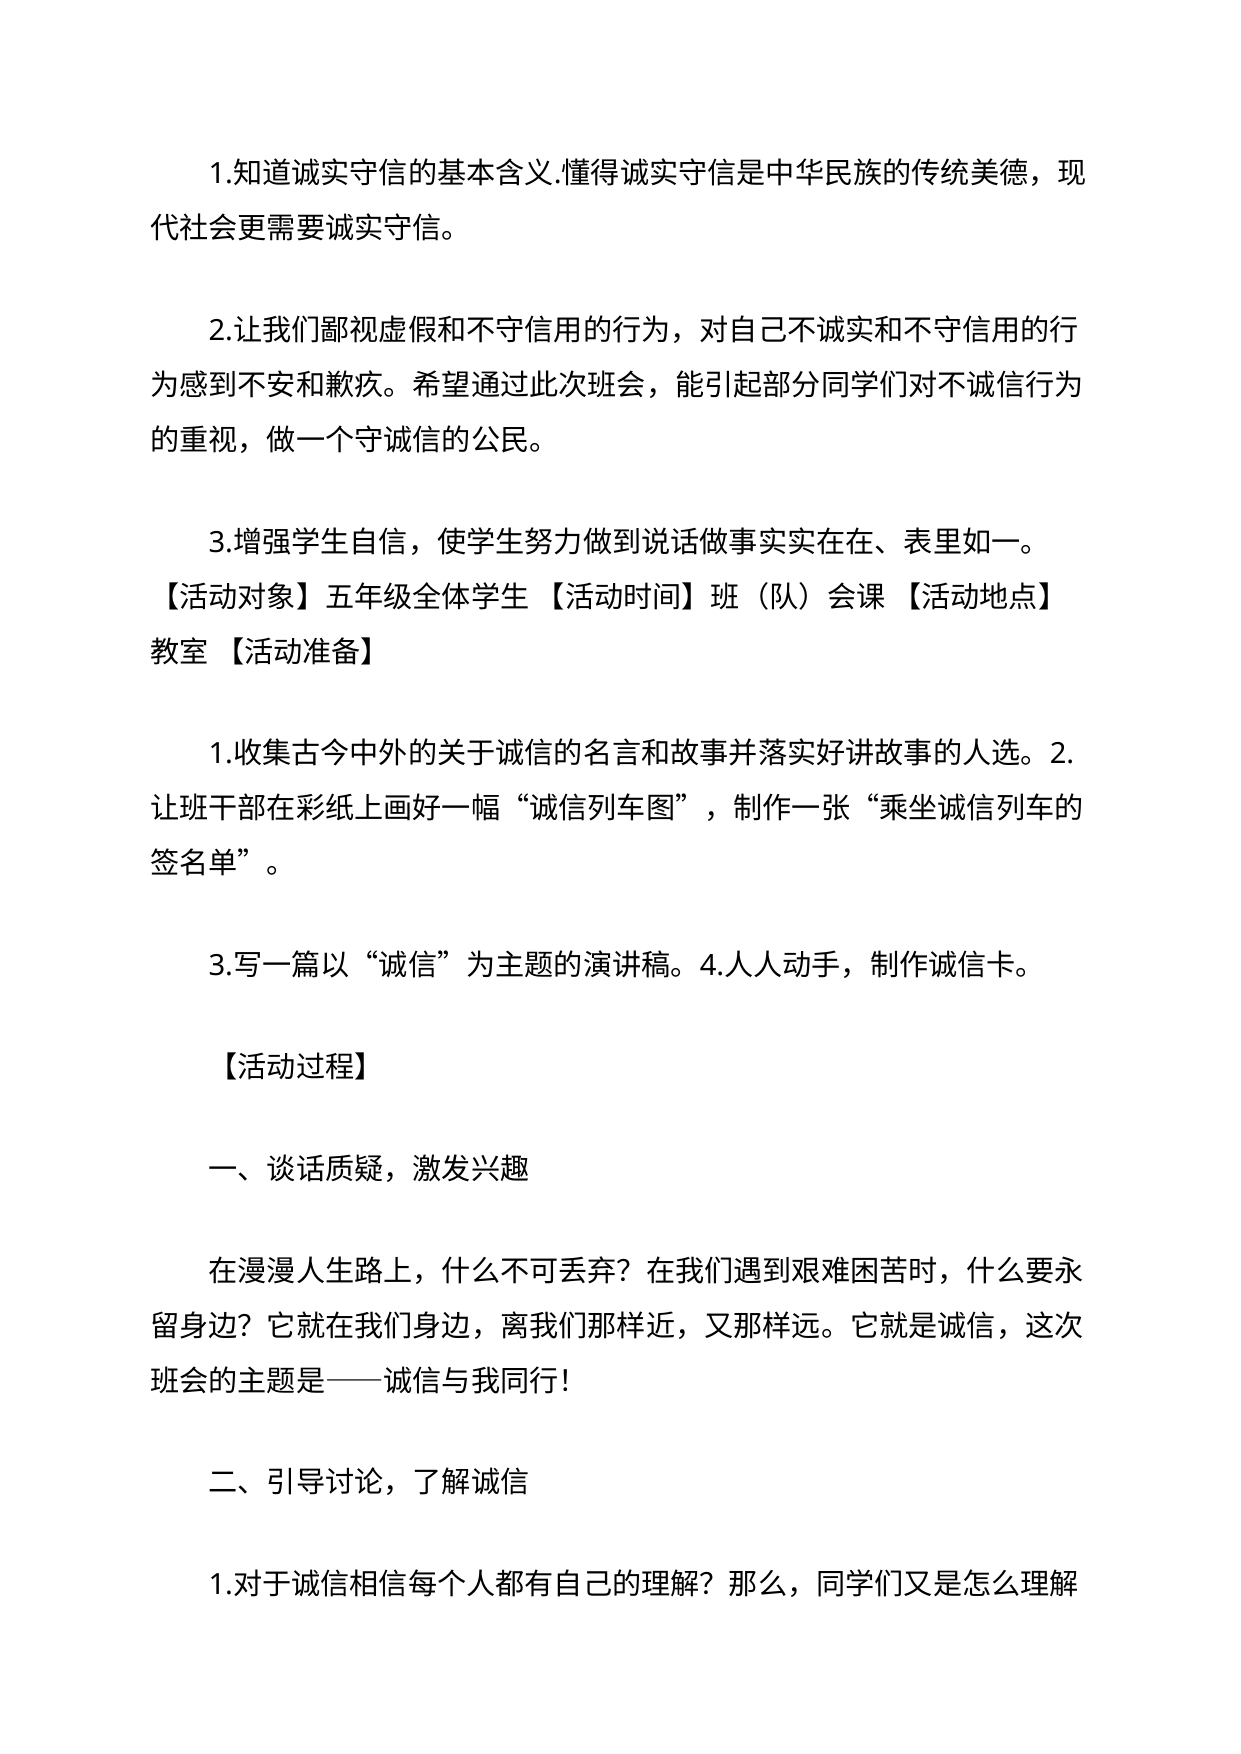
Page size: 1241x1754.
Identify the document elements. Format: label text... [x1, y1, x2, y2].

text 二、引导讨论，了解诚信 [150, 1459, 1090, 1501]
text 【活动过程】 [150, 1044, 1090, 1086]
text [150, 1561, 1090, 1603]
text 3.增强学生自信，使学生努力做到说话做事实实在在、表里如一。【活动对象】五年级全体学生 【活动时间】班（队）会课 【活动地点】教室 【活动准备】 [150, 518, 1090, 671]
text 1.知道诚实守信的基本含义.懂得诚实守信是中华民族的传统美德，现代社会更需要诚实守信。 [150, 150, 1090, 247]
text 3.写一篇以“诚信”为主题的演讲稿。4.人人动手，制作诚信卡。 [150, 942, 1090, 984]
text 1.收集古今中外的关于诚信的名言和故事并落实好讲故事的人选。2.让班干部在彩纸上画好一幅“诚信列车图”，制作一张“乘坐诚信列车的签名单”。 [150, 730, 1090, 882]
text 在漫漫人生路上，什么不可丢弃？在我们遇到艰难困苦时，什么要永留身边？它就在我们身边，离我们那样近，又那样远。它就是诚信，这次班会的主题是——诚信与我同行！ [150, 1247, 1090, 1399]
text 一、谈话质疑，激发兴趣 [150, 1146, 1090, 1188]
text 2.让我们鄙视虚假和不守信用的行为，对自己不诚实和不守信用的行为感到不安和歉疚。希望通过此次班会，能引起部分同学们对不诚信行为的重视，做一个守诚信的公民。 [150, 307, 1090, 459]
